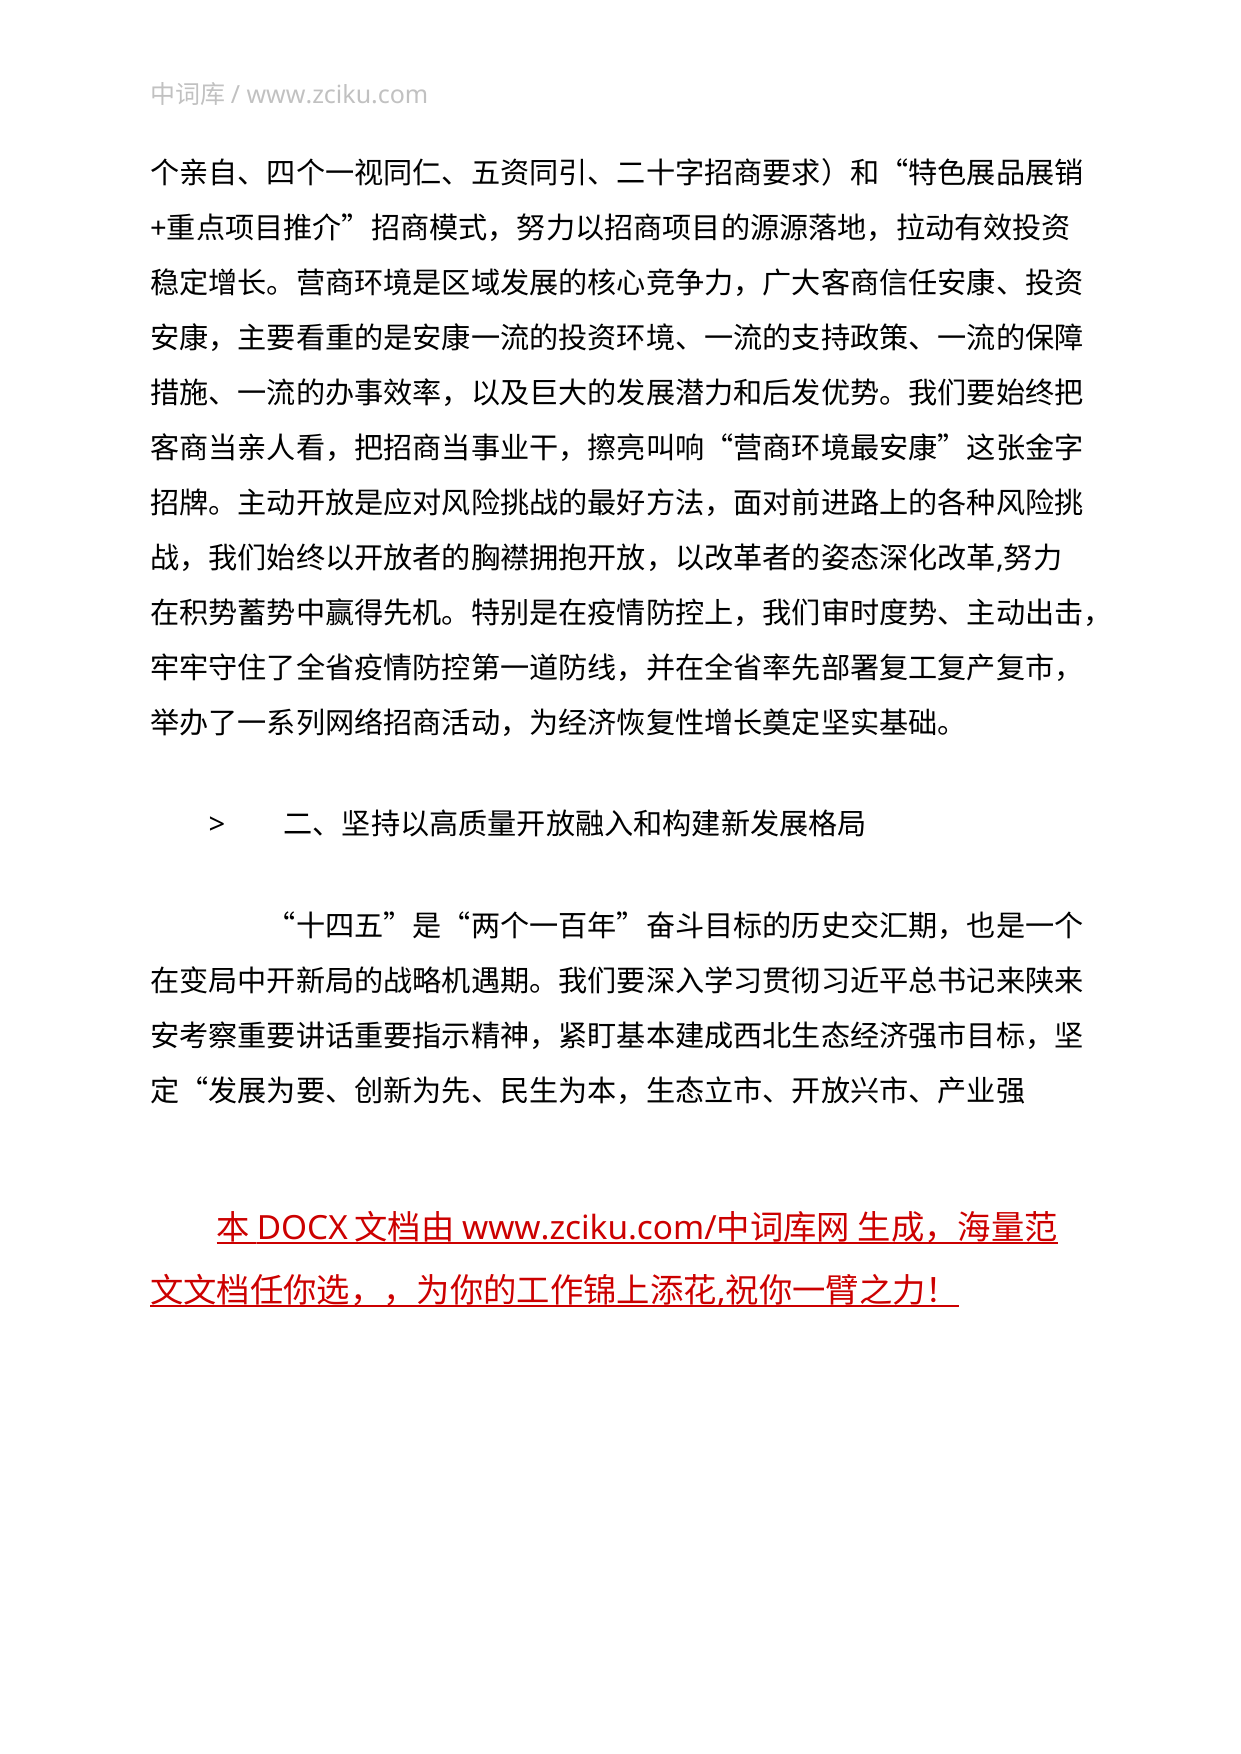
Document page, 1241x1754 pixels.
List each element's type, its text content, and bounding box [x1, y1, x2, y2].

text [150, 150, 1090, 741]
text 本DOCX文档由 www.zciku.com/中词库网 生成，海量范文文档任你选，，为你的工作锦上添花,祝你一臂之力！ [150, 1201, 1090, 1312]
text > 二、坚持以高质量开放融入和构建新发展格局 [150, 801, 1090, 843]
text “十四五”是“两个一百年”奋斗目标的历史交汇期，也是一个在变局中开新局的战略机遇期。我们要深入学习贯彻习近平总书记来陕来安考察重要讲话重要指示精神，紧盯基本建成西北生态经济强市目标，坚定“发展为要、创新为先、民生为本，生态立市、开放兴市、产业强 [150, 903, 1090, 1110]
